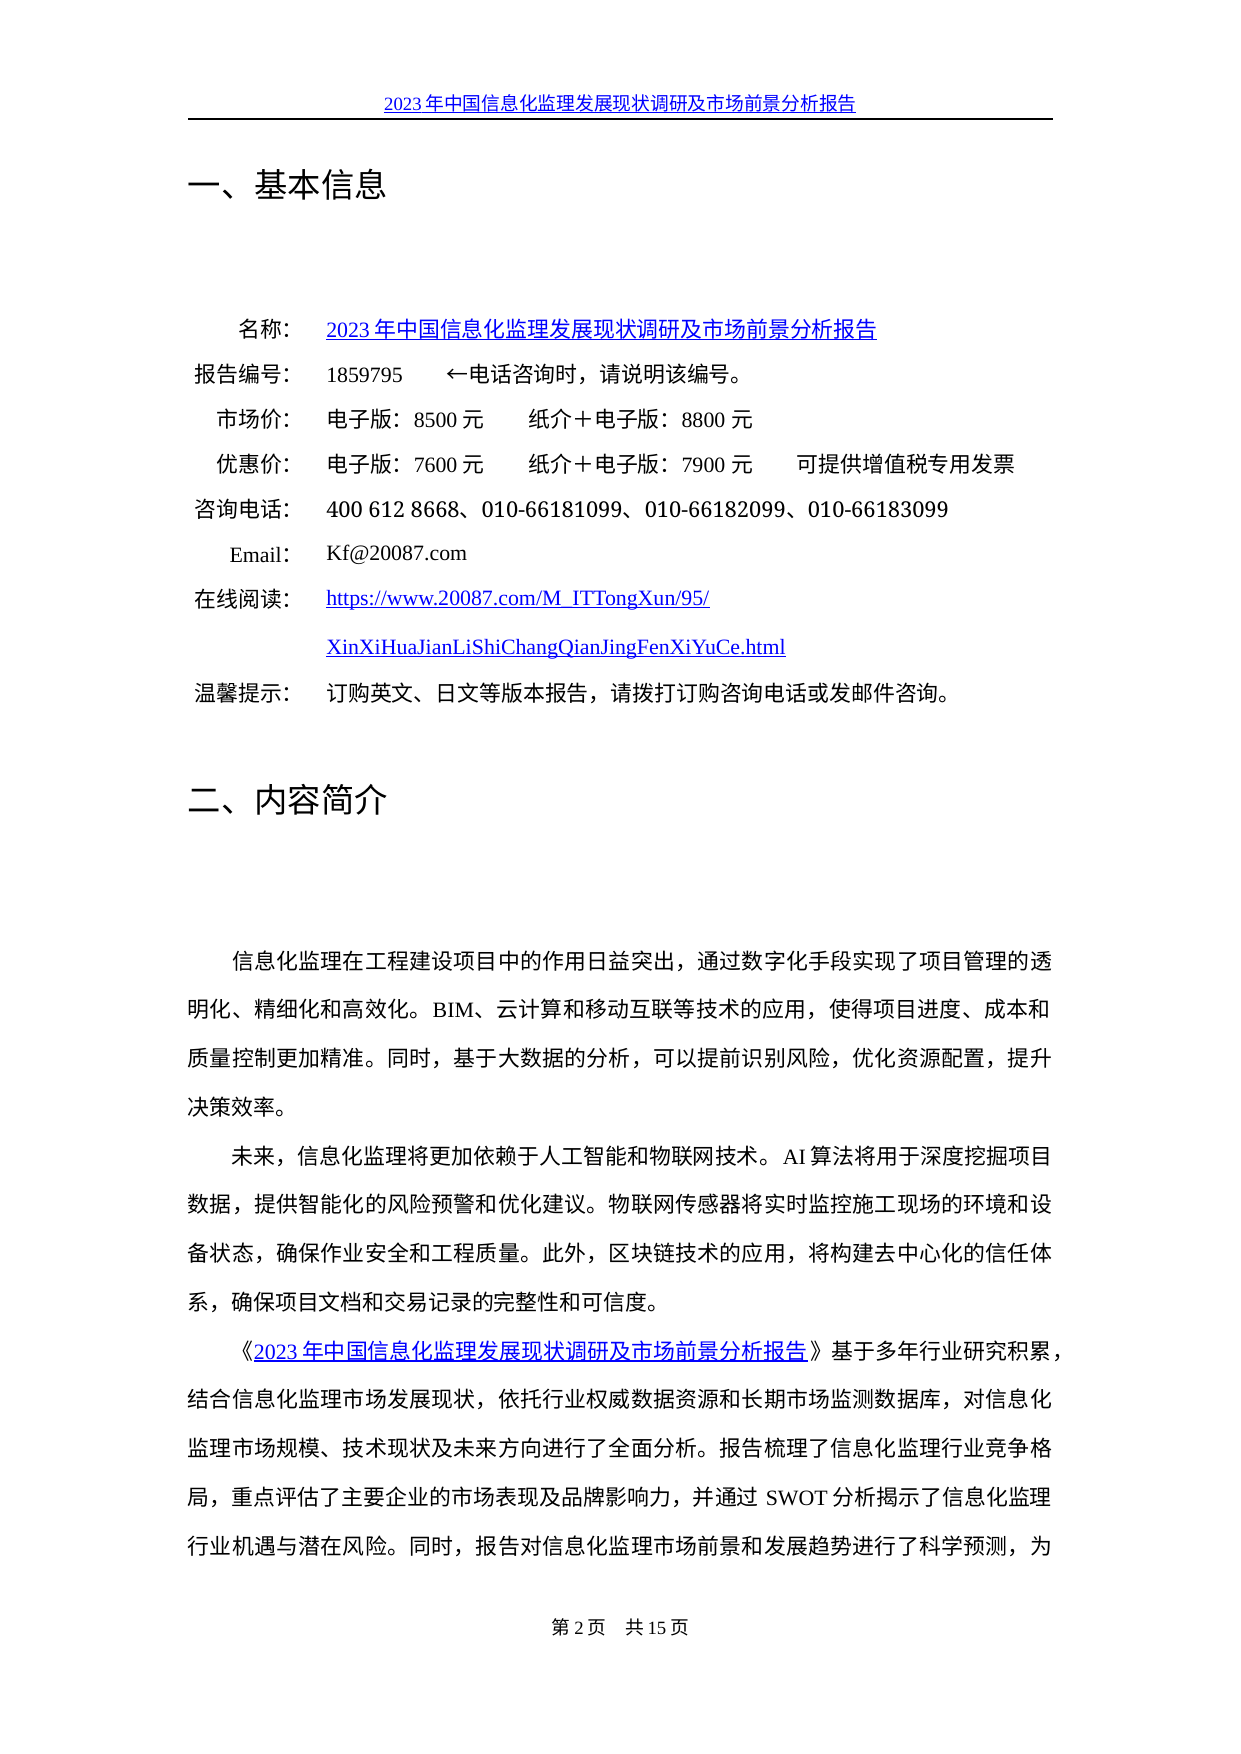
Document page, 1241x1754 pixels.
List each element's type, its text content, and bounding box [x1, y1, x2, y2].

title 二、内容简介 [187, 766, 1053, 831]
table_cell Kf@20087.com [315, 537, 1073, 582]
table_cell 400 612 8668、010-66181099、010-66182099、010-66183099 [315, 492, 1073, 537]
table_header 2023年中国信息化监理发展现状调研及市场前景分析报告 [315, 312, 1073, 357]
table_cell 市场价： [167, 402, 315, 447]
title 一、基本信息 [187, 150, 1053, 215]
table_cell 优惠价： [167, 447, 315, 492]
table_cell 咨询电话： [167, 492, 315, 537]
table_cell 1859795 ←电话咨询时，请说明该编号。 [315, 357, 1073, 402]
table_cell 在线阅读： [167, 582, 315, 675]
table_header 名称： [167, 312, 315, 357]
table_cell 电子版：7600 元 纸介＋电子版：7900 元 可提供增值税专用发票 [315, 447, 1073, 492]
table_cell 订购英文、日文等版本报告，请拨打订购咨询电话或发邮件咨询。 [315, 675, 1073, 720]
table_cell Email： [167, 537, 315, 582]
table_cell [315, 582, 1073, 675]
table_cell 报告编号： [167, 357, 315, 402]
table_cell 电子版：8500 元 纸介＋电子版：8800 元 [315, 402, 1073, 447]
table_cell 温馨提示： [167, 675, 315, 720]
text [187, 943, 1053, 1561]
